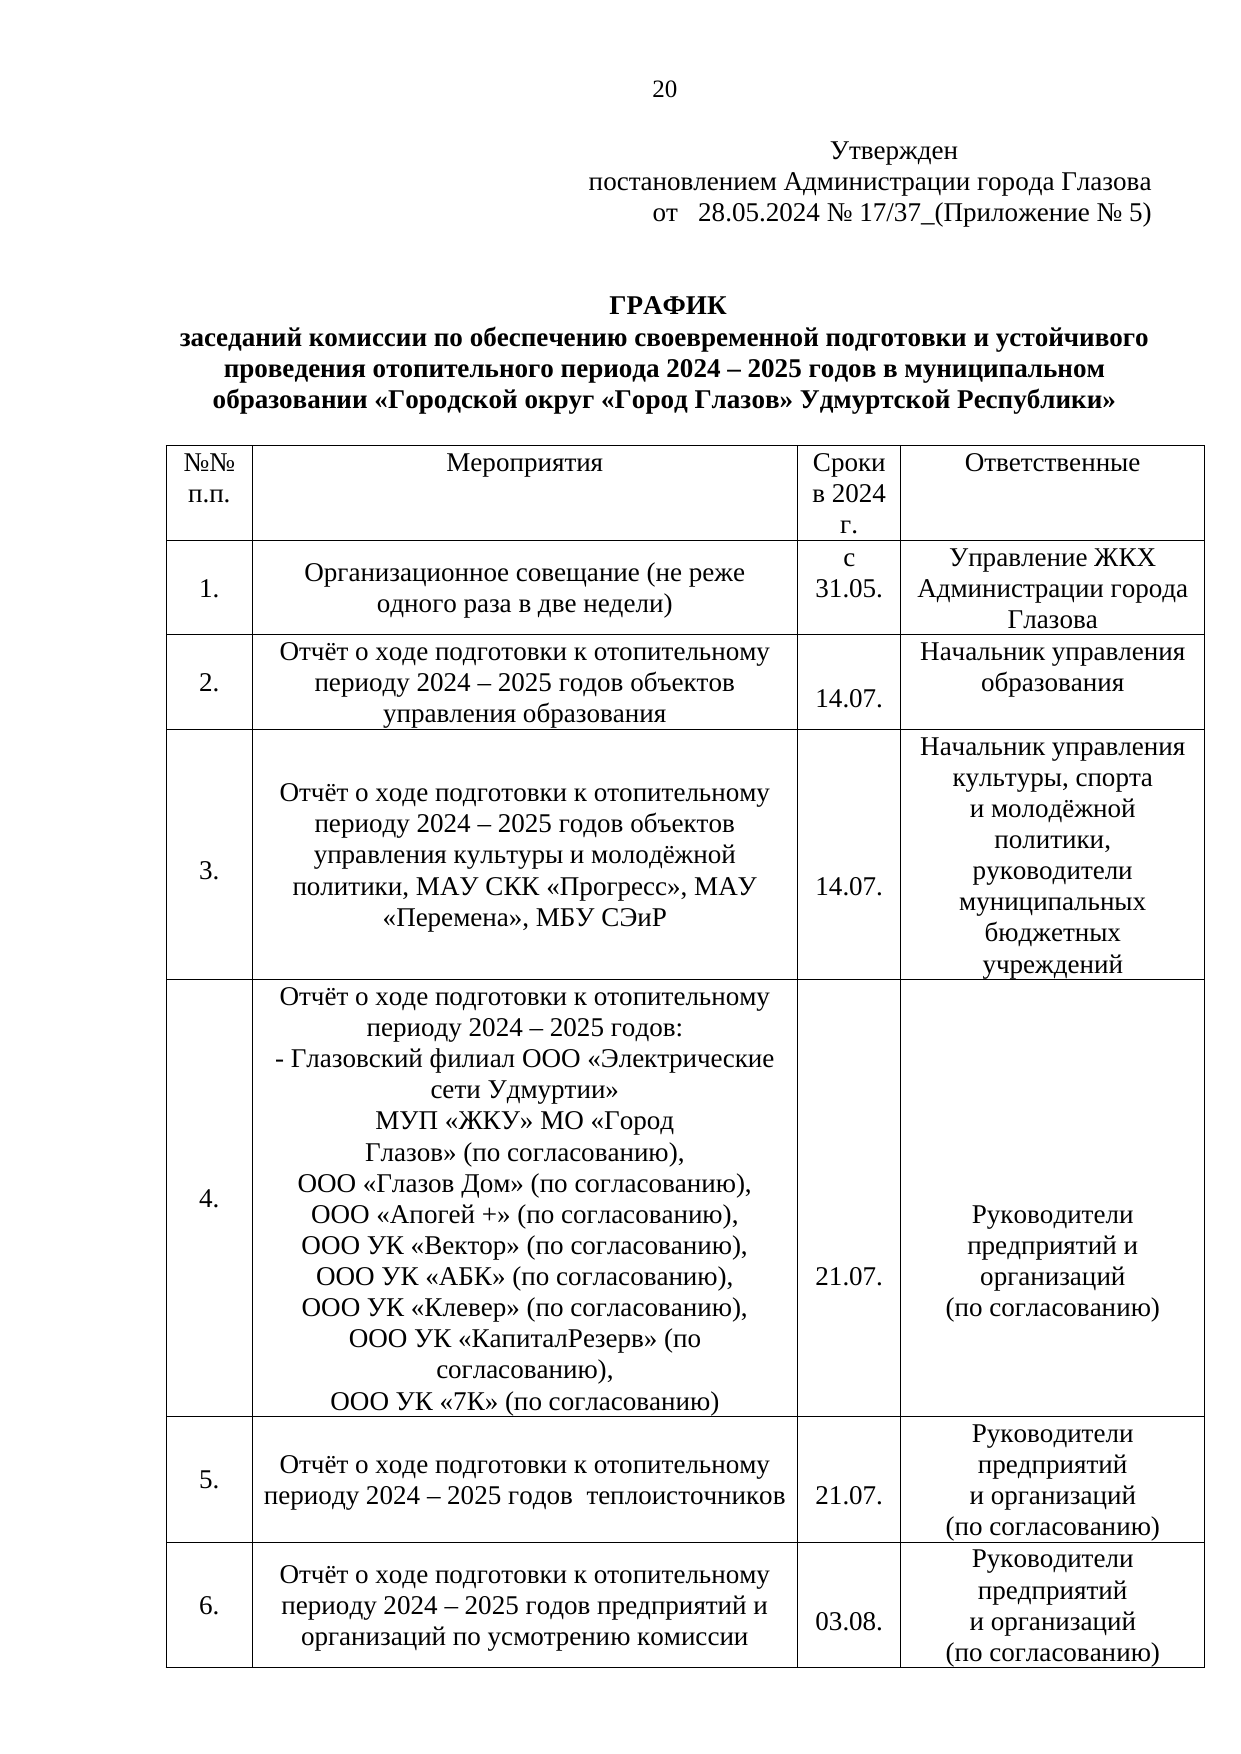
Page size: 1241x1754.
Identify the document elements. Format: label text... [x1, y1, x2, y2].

table_cell Начальник управления культуры, спорта и молодёжной политики, руководители муниципальных бюджетных учреждений [901, 730, 1204, 979]
table_cell Отчёт о ходе подготовки к отопительному периоду 2024 – 2025 годов объектов управления культуры и молодёжной политики, МАУ СКК «Прогресс», МАУ «Перемена», МБУ СЭиР [253, 730, 797, 979]
text от 28.05.2024 № 17/37_(Приложение № 5) [177, 196, 1152, 227]
table_cell 03.08. [798, 1543, 900, 1667]
table_header №№ п.п. [167, 446, 252, 540]
table_cell 14.07. [798, 635, 900, 729]
table_cell 21.07. [798, 1417, 900, 1542]
table_cell 4. [167, 980, 252, 1416]
table_cell 21.07. [798, 980, 900, 1416]
table_cell 3. [167, 730, 252, 979]
text постановлением Администрации города Глазова [177, 165, 1152, 196]
table_cell Руководители предприятий и организаций (по согласованию) [901, 980, 1204, 1416]
text Утвержден [177, 134, 1152, 165]
table_cell Начальник управления образования [901, 635, 1204, 729]
table_cell 2. [167, 635, 252, 729]
table_header Ответственные [901, 446, 1204, 540]
table_cell 5. [167, 1417, 252, 1542]
table_header Мероприятия [253, 446, 797, 540]
table_header Сроки в 2024 г. [798, 446, 900, 540]
text заседаний комиссии по обеспечению своевременной подготовки и устойчивого проведения отопительного периода 2024 – 2025 годов в муниципальном образовании «Городской округ «Город Глазов» Удмуртской Республики» [177, 321, 1152, 414]
table_cell Отчёт о ходе подготовки к отопительному периоду 2024 – 2025 годов теплоисточников [253, 1417, 797, 1542]
table_cell Отчёт о ходе подготовки к отопительному периоду 2024 – 2025 годов: - Глазовский филиал ООО «Электрические сети Удмуртии» МУП «ЖКУ» МО «Город Глазов» (по согласованию), ООО «Глазов Дом» (по согласованию), ООО «Апогей +» (по согласованию), ООО УК «Вектор» (по согласованию), ООО УК «АБК» (по согласованию), ООО УК «Клевер» (по согласованию), ООО УК «КапиталРезерв» (по согласованию), ООО УК «7К» (по согласованию) [253, 980, 797, 1416]
table_cell Управление ЖКХ Администрации города Глазова [901, 541, 1204, 634]
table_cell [901, 1543, 1204, 1667]
table_cell 6. [167, 1543, 252, 1667]
table_cell Руководители предприятий и организаций (по согласованию) [901, 1417, 1204, 1542]
table_cell 1. [167, 541, 252, 634]
text ГРАФИК [177, 289, 1152, 321]
table_cell 14.07. [798, 730, 900, 979]
table_cell Отчёт о ходе подготовки к отопительному периоду 2024 – 2025 годов объектов управления образования [253, 635, 797, 729]
table_cell Отчёт о ходе подготовки к отопительному периоду 2024 – 2025 годов предприятий и организаций по усмотрению комиссии [253, 1543, 797, 1667]
table_cell Организационное совещание (не реже одного раза в две недели) [253, 541, 797, 634]
table_cell с 31.05. [798, 541, 900, 634]
